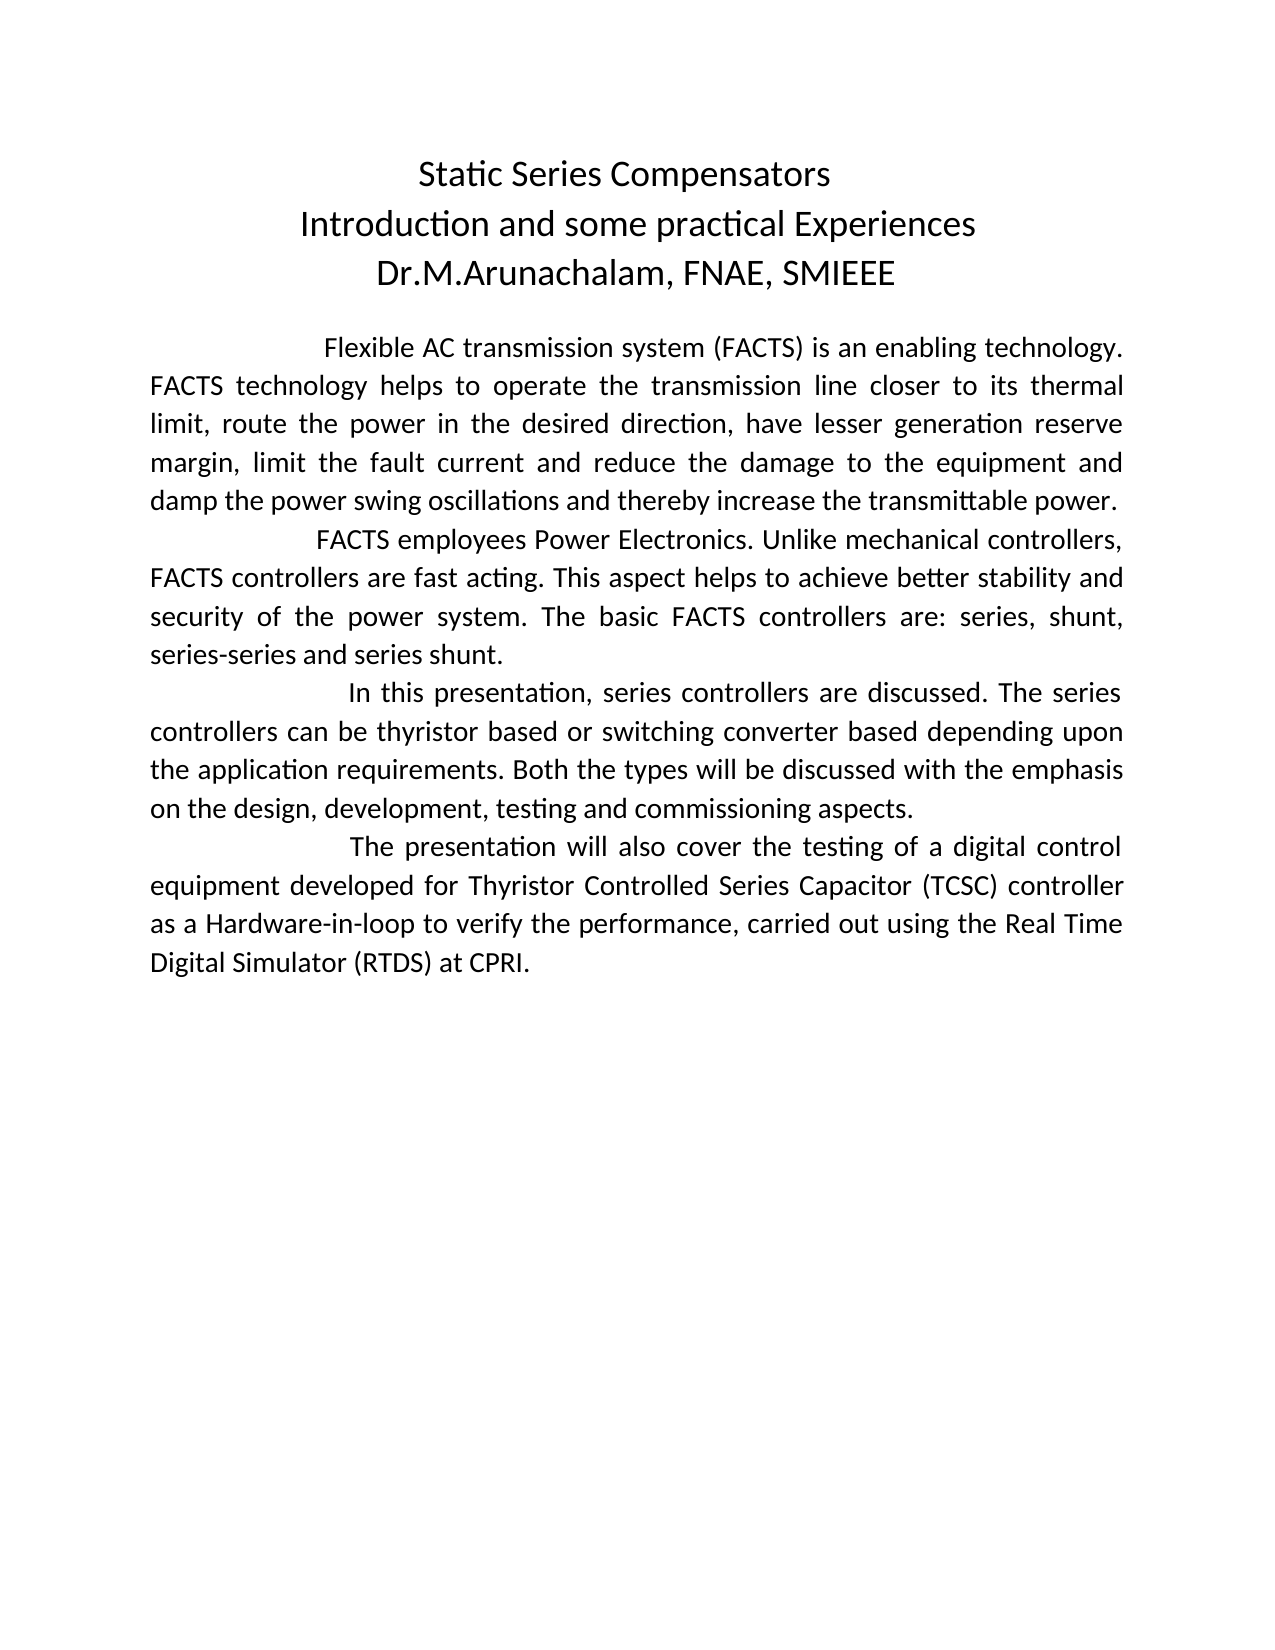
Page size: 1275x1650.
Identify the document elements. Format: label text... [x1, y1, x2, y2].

text Introduction and some practical Experiences [300, 199, 1125, 245]
text Static Series Compensators [300, 150, 1125, 196]
text In this presentation, series controllers are discussed. The series controllers can be thyristor based or switching converter based depending upon the application requirements. Both the types will be discussed with the emphasis on the design, development, testing and commissioning aspects. [150, 674, 1125, 826]
text Flexible AC transmission system (FACTS) is an enabling technology. FACTS technology helps to operate the transmission line closer to its thermal limit, route the power in the desired direction, have lesser generation reserve margin, limit the fault current and reduce the damage to the equipment and damp the power swing oscillations and thereby increase the transmittable power. [150, 329, 1125, 518]
text Dr.M.Arunachalam, FNAE, SMIEEE [300, 249, 1125, 295]
text The presentation will also cover the testing of a digital control equipment developed for Thyristor Controlled Series Capacitor (TCSC) controller as a Hardware-in-loop to verify the performance, carried out using the Real Time Digital Simulator (RTDS) at CPRI. [150, 828, 1125, 979]
text FACTS employees Power Electronics. Unlike mechanical controllers, FACTS controllers are fast acting. This aspect helps to achieve better stability and security of the power system. The basic FACTS controllers are: series, shunt, series-series and series shunt. [150, 521, 1125, 672]
